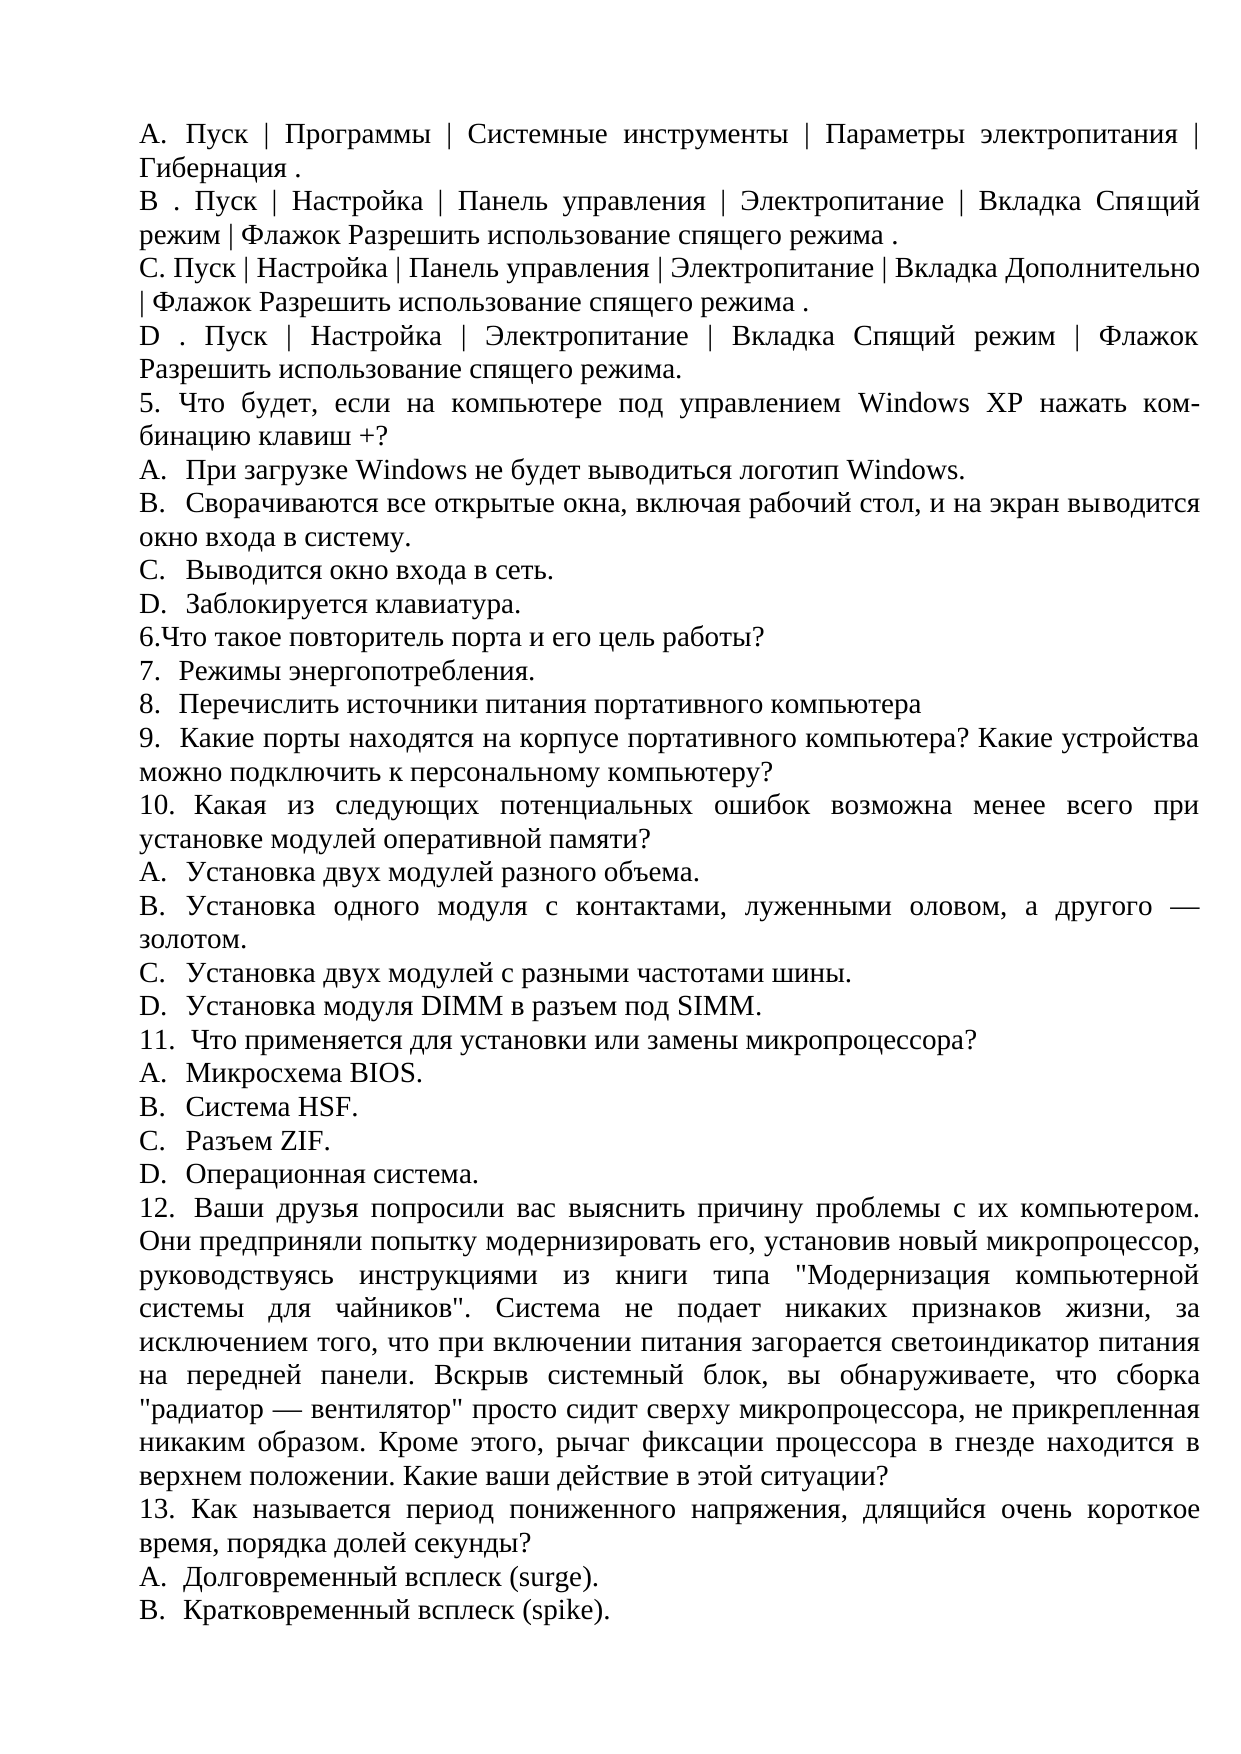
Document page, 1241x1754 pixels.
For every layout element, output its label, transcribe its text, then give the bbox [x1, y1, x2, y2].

list Микросхема BIOS. [139, 1056, 1200, 1089]
text 6.Что такое повторитель порта и его цель работы? [139, 619, 1200, 653]
list Установка двух модулей с разными частотами шины. [139, 955, 1200, 988]
list При загрузке Windows не будет выводиться логотип Windows. [139, 452, 1200, 485]
list Что применяется для установки или замены микропроцессора? [139, 1022, 1200, 1056]
list Кратковременный всплеск (spike). [139, 1592, 1200, 1626]
list Установка одного модуля с контактами, луженными оловом, а другого — золотом. [139, 888, 1200, 955]
list Ваши друзья попросили вас выяснить причину проблемы с их компьютером. Они предприняли попытку модернизировать его, установив новый микропроцессор, руководствуясь инструкциями из книги типа "Модернизация компьютерной системы для чайников". Система не подает никаких признаков жизни, за исключением того, что при включении питания загорается светоиндикатор питания на передней панели. Вскрыв системный блок, вы обнаруживаете, что сборка "радиатор — вентилятор" просто сидит сверху микропроцессора, не прикрепленная никаким образом. Кроме этого, рычаг фиксации процессора в гнезде находится в верхнем положении. Какие ваши действие в этой ситуации? [139, 1190, 1200, 1492]
text D . Пуск | Настройка | Электропитание | Вкладка Спящий режим | Флажок Разрешить использование спящего режима. [139, 318, 1200, 385]
list Перечислить источники питания портативного компьютера [139, 687, 1200, 720]
list Выводится окно входа в сеть. [139, 552, 1200, 586]
list Что будет, если на компьютере под управлением Windows XP нажать комбинацию клавиш +? [139, 385, 1200, 452]
list Установка модуля DIMM в разъем под SIMM. [139, 988, 1200, 1022]
list Режимы энергопотребления. [139, 653, 1200, 687]
list Система HSF. [139, 1089, 1200, 1123]
list Операционная система. [139, 1156, 1200, 1190]
list Сворачиваются все открытые окна, включая рабочий стол, и на экран выводится окно входа в систему. [139, 485, 1200, 552]
list Какая из следующих потенциальных ошибок возможна менее всего при установке модулей оперативной памяти? [139, 787, 1200, 854]
list Заблокируется клавиатура. [139, 586, 1200, 619]
list Пуск | Программы | Системные инструменты | Параметры электропитания | Гибернация . [139, 116, 1200, 183]
list Какие порты находятся на корпусе портативного компьютера? Какие устройства можно подключить к персональному компьютеру? [139, 720, 1200, 787]
text С. Пуск | Настройка | Панель управления | Электропитание | Вкладка Дополнительно | Флажок Разрешить использование спящего режима . [139, 251, 1200, 318]
list Разъем ZIF. [139, 1123, 1200, 1156]
list Установка двух модулей разного объема. [139, 854, 1200, 888]
list Как называется период пониженного напряжения, длящийся очень короткое время, порядка долей секунды? [139, 1492, 1200, 1559]
list Долговременный всплеск (surge). [139, 1559, 1200, 1592]
text B . Пуск | Настройка | Панель управления | Электропитание | Вкладка Спящий режим | Флажок Разрешить использование спящего режима . [139, 183, 1200, 251]
